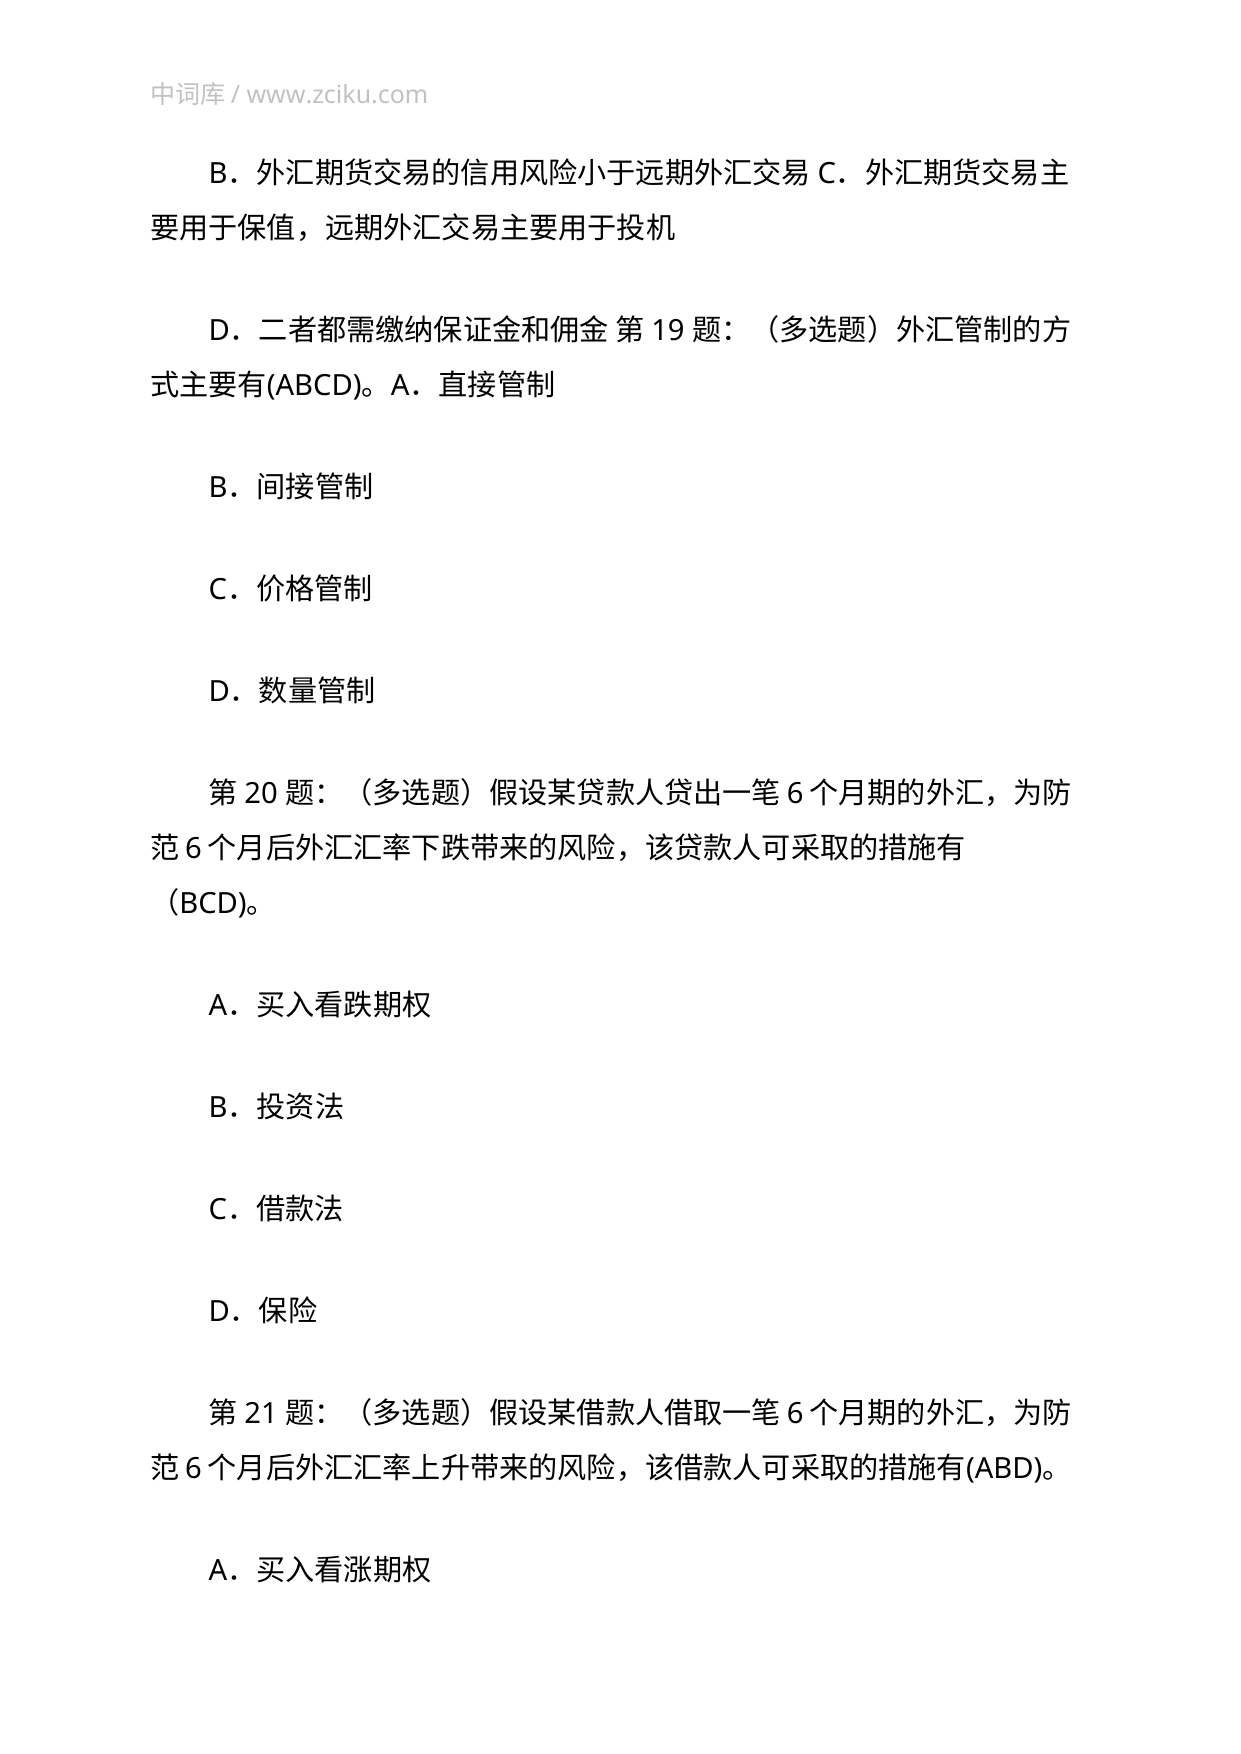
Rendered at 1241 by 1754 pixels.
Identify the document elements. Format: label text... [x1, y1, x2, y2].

text A．买入看涨期权 [150, 1547, 1090, 1589]
text B．投资法 [150, 1084, 1090, 1126]
text C．价格管制 [150, 566, 1090, 608]
text B．外汇期货交易的信用风险小于远期外汇交易 C．外汇期货交易主要用于保值，远期外汇交易主要用于投机 [150, 150, 1090, 247]
text A．买入看跌期权 [150, 982, 1090, 1024]
text D．数量管制 [150, 668, 1090, 710]
text B．间接管制 [150, 464, 1090, 506]
text D．保险 [150, 1288, 1090, 1330]
text C．借款法 [150, 1186, 1090, 1228]
text D．二者都需缴纳保证金和佣金 第 19 题：（多选题）外汇管制的方式主要有(ABCD)。A．直接管制 [150, 307, 1090, 404]
text 第 21 题：（多选题）假设某借款人借取一笔6个月期的外汇，为防范6个月后外汇汇率上升带来的风险，该借款人可采取的措施有(ABD)。 [150, 1389, 1090, 1487]
text 第 20 题：（多选题）假设某贷款人贷出一笔6个月期的外汇，为防范6个月后外汇汇率下跌带来的风险，该贷款人可采取的措施有（BCD)。 [150, 770, 1090, 922]
